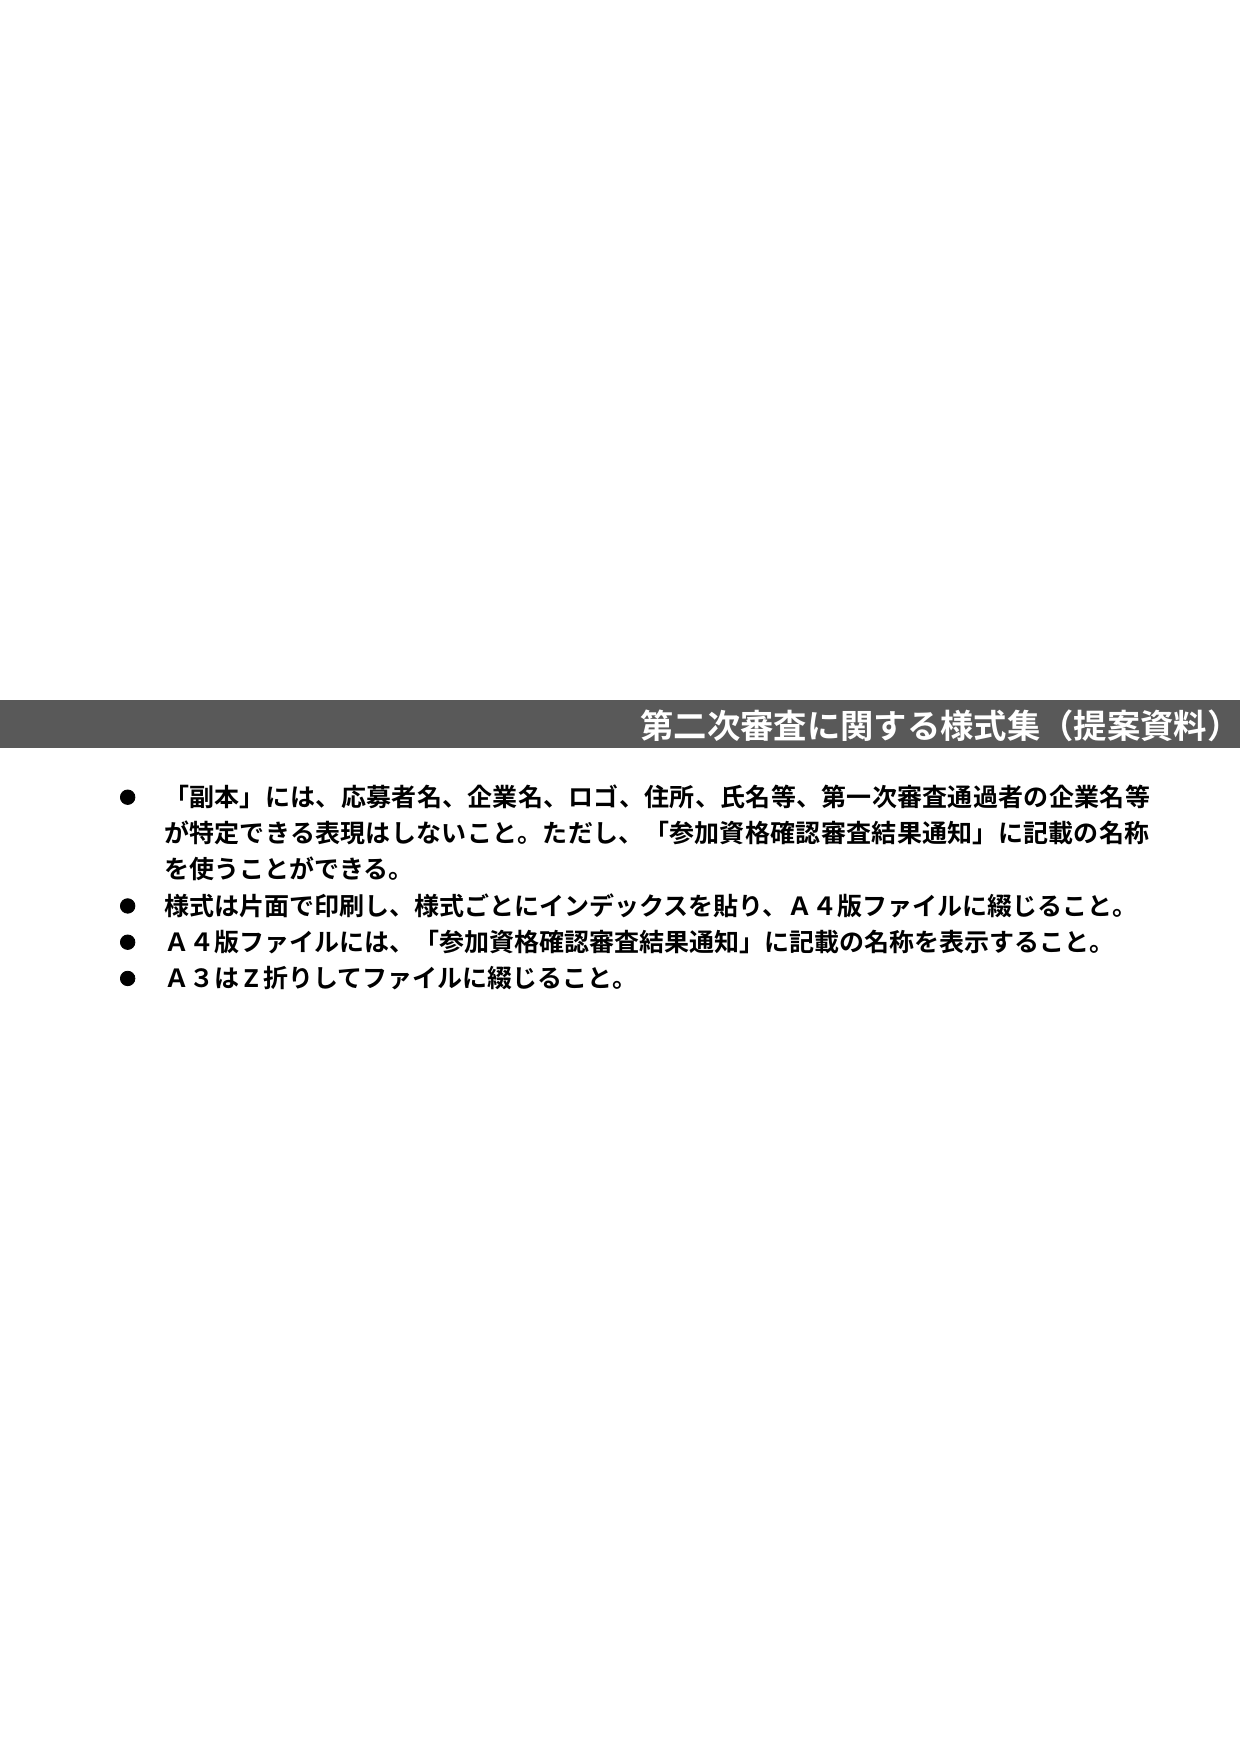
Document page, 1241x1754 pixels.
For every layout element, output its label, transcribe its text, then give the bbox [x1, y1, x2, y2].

list Ａ３はZ折りしてファイルに綴じること。 [118, 958, 1152, 995]
list Ａ４版ファイルには、「参加資格確認審査結果通知」に記載の名称を表示すること。 [118, 922, 1152, 958]
list 様式は片面で印刷し、様式ごとにインデックスを貼り、Ａ４版ファイルに綴じること。 [118, 886, 1152, 922]
subtitle 第二次審査に関する様式集（提案資料） [0, 700, 1240, 748]
list 「副本」には、応募者名、企業名、ロゴ、住所、氏名等、第一次審査通過者の企業名等が特定できる表現はしないこと。ただし、「参加資格確認審査結果通知」に記載の名称を使うことができる。 [118, 777, 1152, 886]
